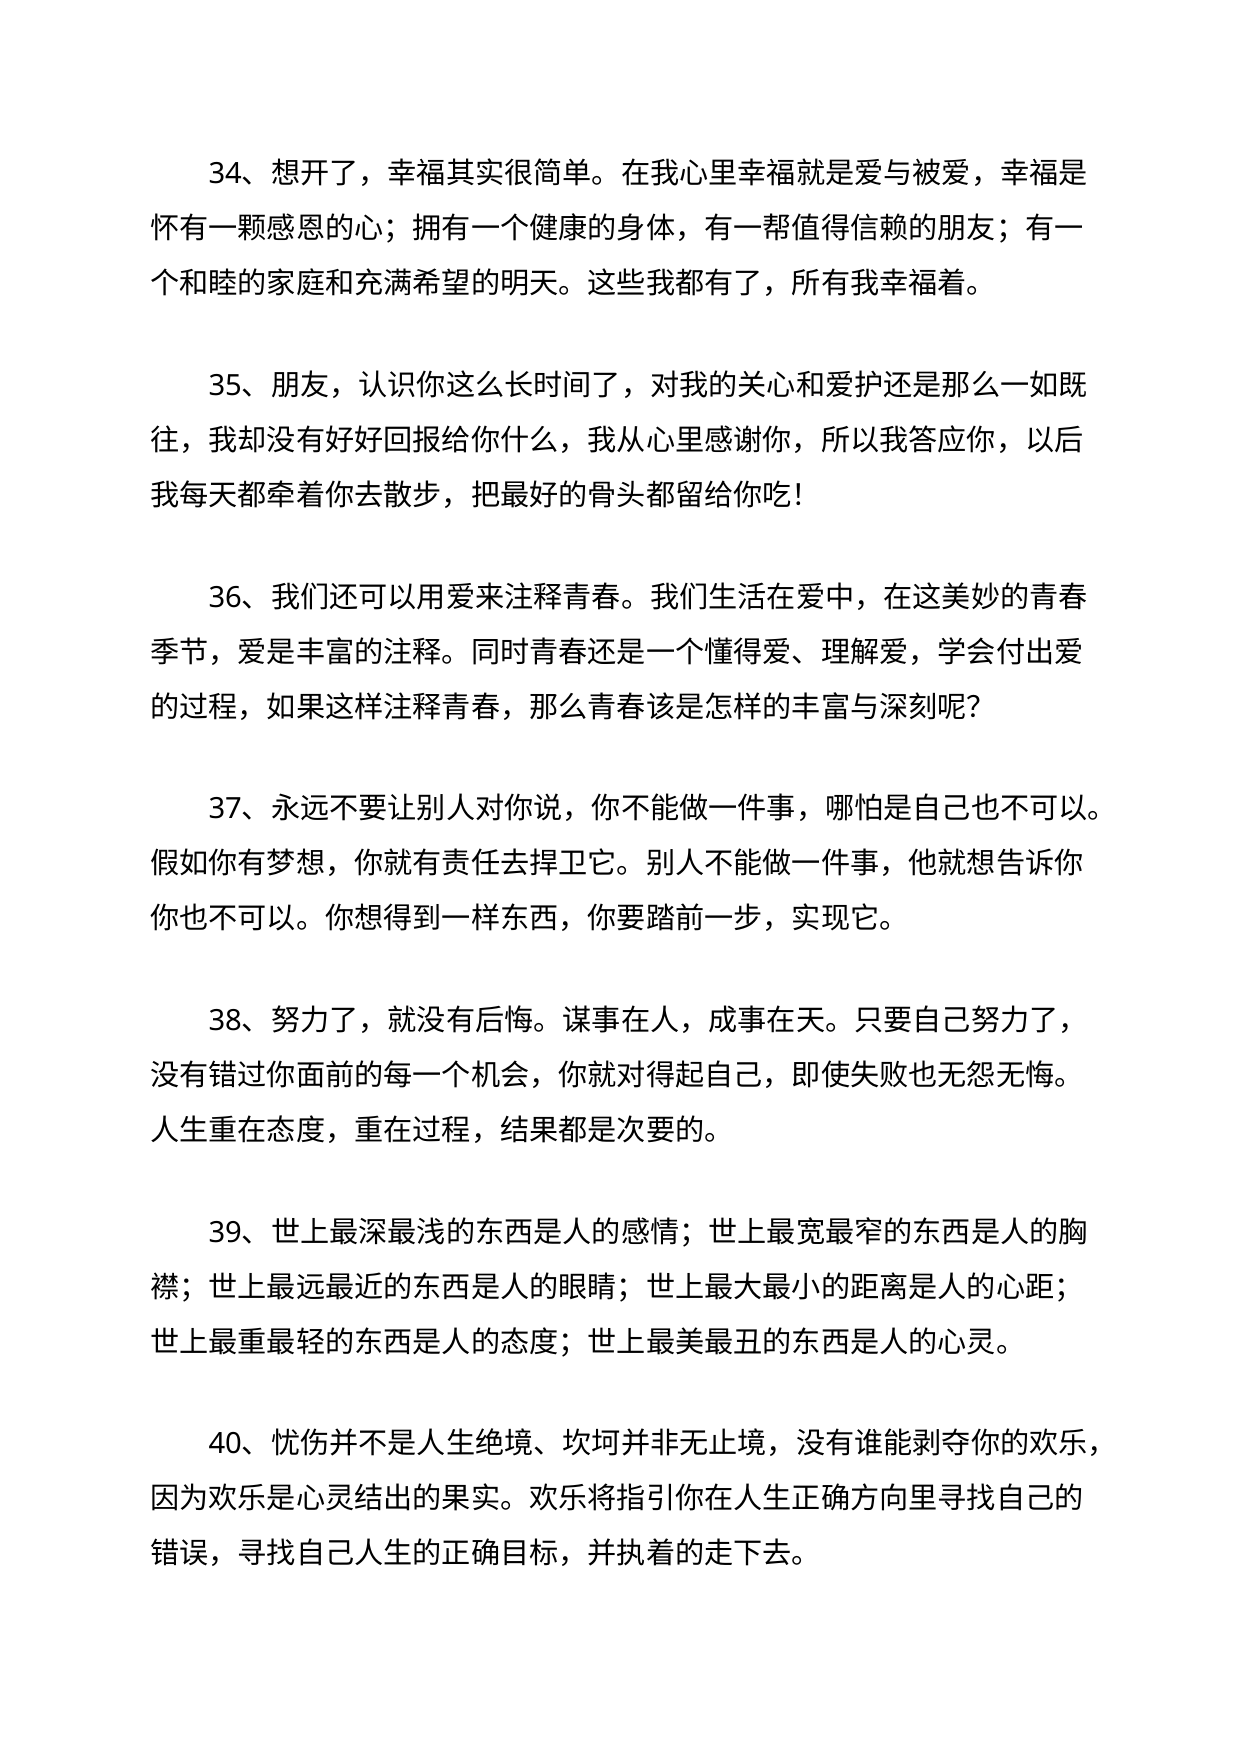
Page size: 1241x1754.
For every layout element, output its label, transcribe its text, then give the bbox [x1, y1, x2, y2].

text 39、世上最深最浅的东西是人的感情；世上最宽最窄的东西是人的胸襟；世上最远最近的东西是人的眼睛；世上最大最小的距离是人的心距；世上最重最轻的东西是人的态度；世上最美最丑的东西是人的心灵。 [150, 1208, 1090, 1361]
text 38、努力了，就没有后悔。谋事在人，成事在天。只要自己努力了，没有错过你面前的每一个机会，你就对得起自己，即使失败也无怨无悔。人生重在态度，重在过程，结果都是次要的。 [150, 997, 1090, 1149]
text 35、朋友，认识你这么长时间了，对我的关心和爱护还是那么一如既往，我却没有好好回报给你什么，我从心里感谢你，所以我答应你，以后我每天都牵着你去散步，把最好的骨头都留给你吃！ [150, 362, 1090, 514]
text 37、永远不要让别人对你说，你不能做一件事，哪怕是自己也不可以。假如你有梦想，你就有责任去捍卫它。别人不能做一件事，他就想告诉你你也不可以。你想得到一样东西，你要踏前一步，实现它。 [150, 785, 1090, 937]
text 36、我们还可以用爱来注释青春。我们生活在爱中，在这美妙的青春季节，爱是丰富的注释。同时青春还是一个懂得爱、理解爱，学会付出爱的过程，如果这样注释青春，那么青春该是怎样的丰富与深刻呢？ [150, 573, 1090, 726]
text 34、想开了，幸福其实很简单。在我心里幸福就是爱与被爱，幸福是怀有一颗感恩的心；拥有一个健康的身体，有一帮值得信赖的朋友；有一个和睦的家庭和充满希望的明天。这些我都有了，所有我幸福着。 [150, 150, 1090, 302]
text 40、忧伤并不是人生绝境、坎坷并非无止境，没有谁能剥夺你的欢乐，因为欢乐是心灵结出的果实。欢乐将指引你在人生正确方向里寻找自己的错误，寻找自己人生的正确目标，并执着的走下去。 [150, 1420, 1090, 1572]
